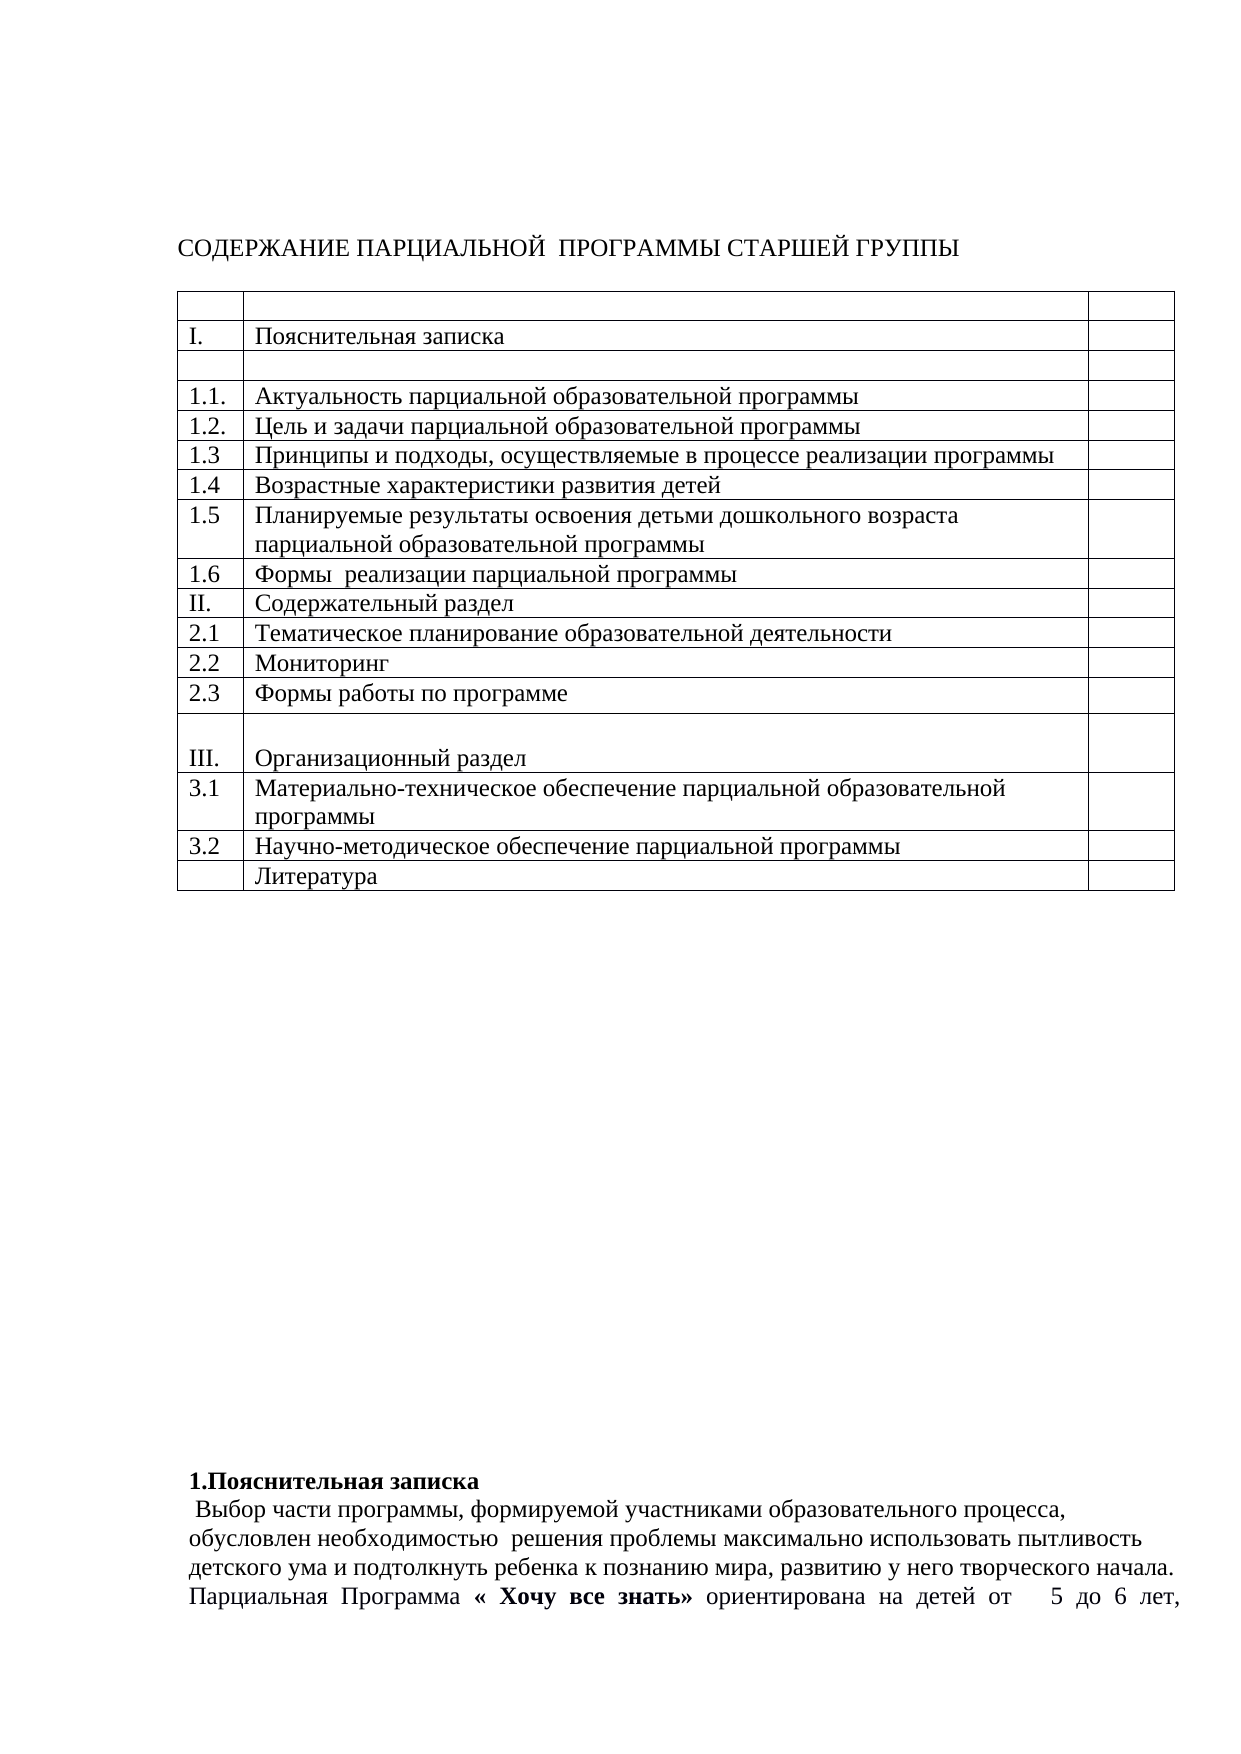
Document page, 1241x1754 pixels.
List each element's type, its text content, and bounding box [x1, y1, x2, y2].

table_cell Пояснительная записка [244, 321, 1088, 350]
table_cell [1089, 381, 1174, 410]
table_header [177, 1092, 1192, 1609]
table_cell Содержательный раздел [244, 589, 1088, 617]
table_cell [1089, 351, 1174, 380]
table_cell I. [178, 321, 243, 350]
table_header [1089, 292, 1174, 320]
table_cell III. [178, 714, 243, 772]
table_cell [1089, 648, 1174, 677]
table_cell 1.3 [178, 441, 243, 469]
table_cell 3.2 [178, 831, 243, 860]
table_cell Актуальность парциальной образовательной программы [244, 381, 1088, 410]
table_cell Цель и задачи парциальной образовательной программы [244, 411, 1088, 439]
table_cell [244, 351, 1088, 380]
table_cell [1089, 321, 1174, 350]
table_cell Формы реализации парциальной программы [244, 559, 1088, 587]
table_cell 1.6 [178, 559, 243, 587]
table_cell [1089, 411, 1174, 439]
table_header [178, 292, 243, 320]
table_cell [1089, 618, 1174, 647]
table_cell 1.4 [178, 470, 243, 499]
table_cell [178, 861, 243, 890]
table_cell [1089, 861, 1174, 890]
table_cell [1089, 773, 1174, 830]
table_cell [1089, 500, 1174, 558]
table_cell 1.2. [178, 411, 243, 439]
table_cell Материально-техническое обеспечение парциальной образовательной программы [244, 773, 1088, 830]
table_cell [1089, 831, 1174, 860]
table_cell 3.1 [178, 773, 243, 830]
table_cell 1.5 [178, 500, 243, 558]
table_cell 2.3 [178, 678, 243, 713]
table_cell [1089, 559, 1174, 587]
table_cell [1089, 714, 1174, 772]
table_cell [1089, 678, 1174, 713]
table_cell Литература [244, 861, 1088, 890]
table_cell Тематическое планирование образовательной деятельности [244, 618, 1088, 647]
table_cell [1089, 589, 1174, 617]
table_cell 2.1 [178, 618, 243, 647]
table_cell [1089, 441, 1174, 469]
table_cell Возрастные характеристики развития детей [244, 470, 1088, 499]
table_cell 2.2 [178, 648, 243, 677]
table_cell Мониторинг [244, 648, 1088, 677]
table_cell [178, 351, 243, 380]
table_cell 1.1. [178, 381, 243, 410]
table_cell Планируемые результаты освоения детьми дошкольного возраста парциальной образовательной программы [244, 500, 1088, 558]
table_cell Научно-методическое обеспечение парциальной программы [244, 831, 1088, 860]
table_cell [1089, 470, 1174, 499]
text СОДЕРЖАНИЕ ПАРЦИАЛЬНОЙ ПРОГРАММЫ СТАРШЕЙ ГРУППЫ [177, 233, 1152, 262]
table_header [244, 292, 1088, 320]
table_cell Принципы и подходы, осуществляемые в процессе реализации программы [244, 441, 1088, 469]
table_cell Организационный раздел [244, 714, 1088, 772]
table_cell Формы работы по программе [244, 678, 1088, 713]
table_cell II. [178, 589, 243, 617]
